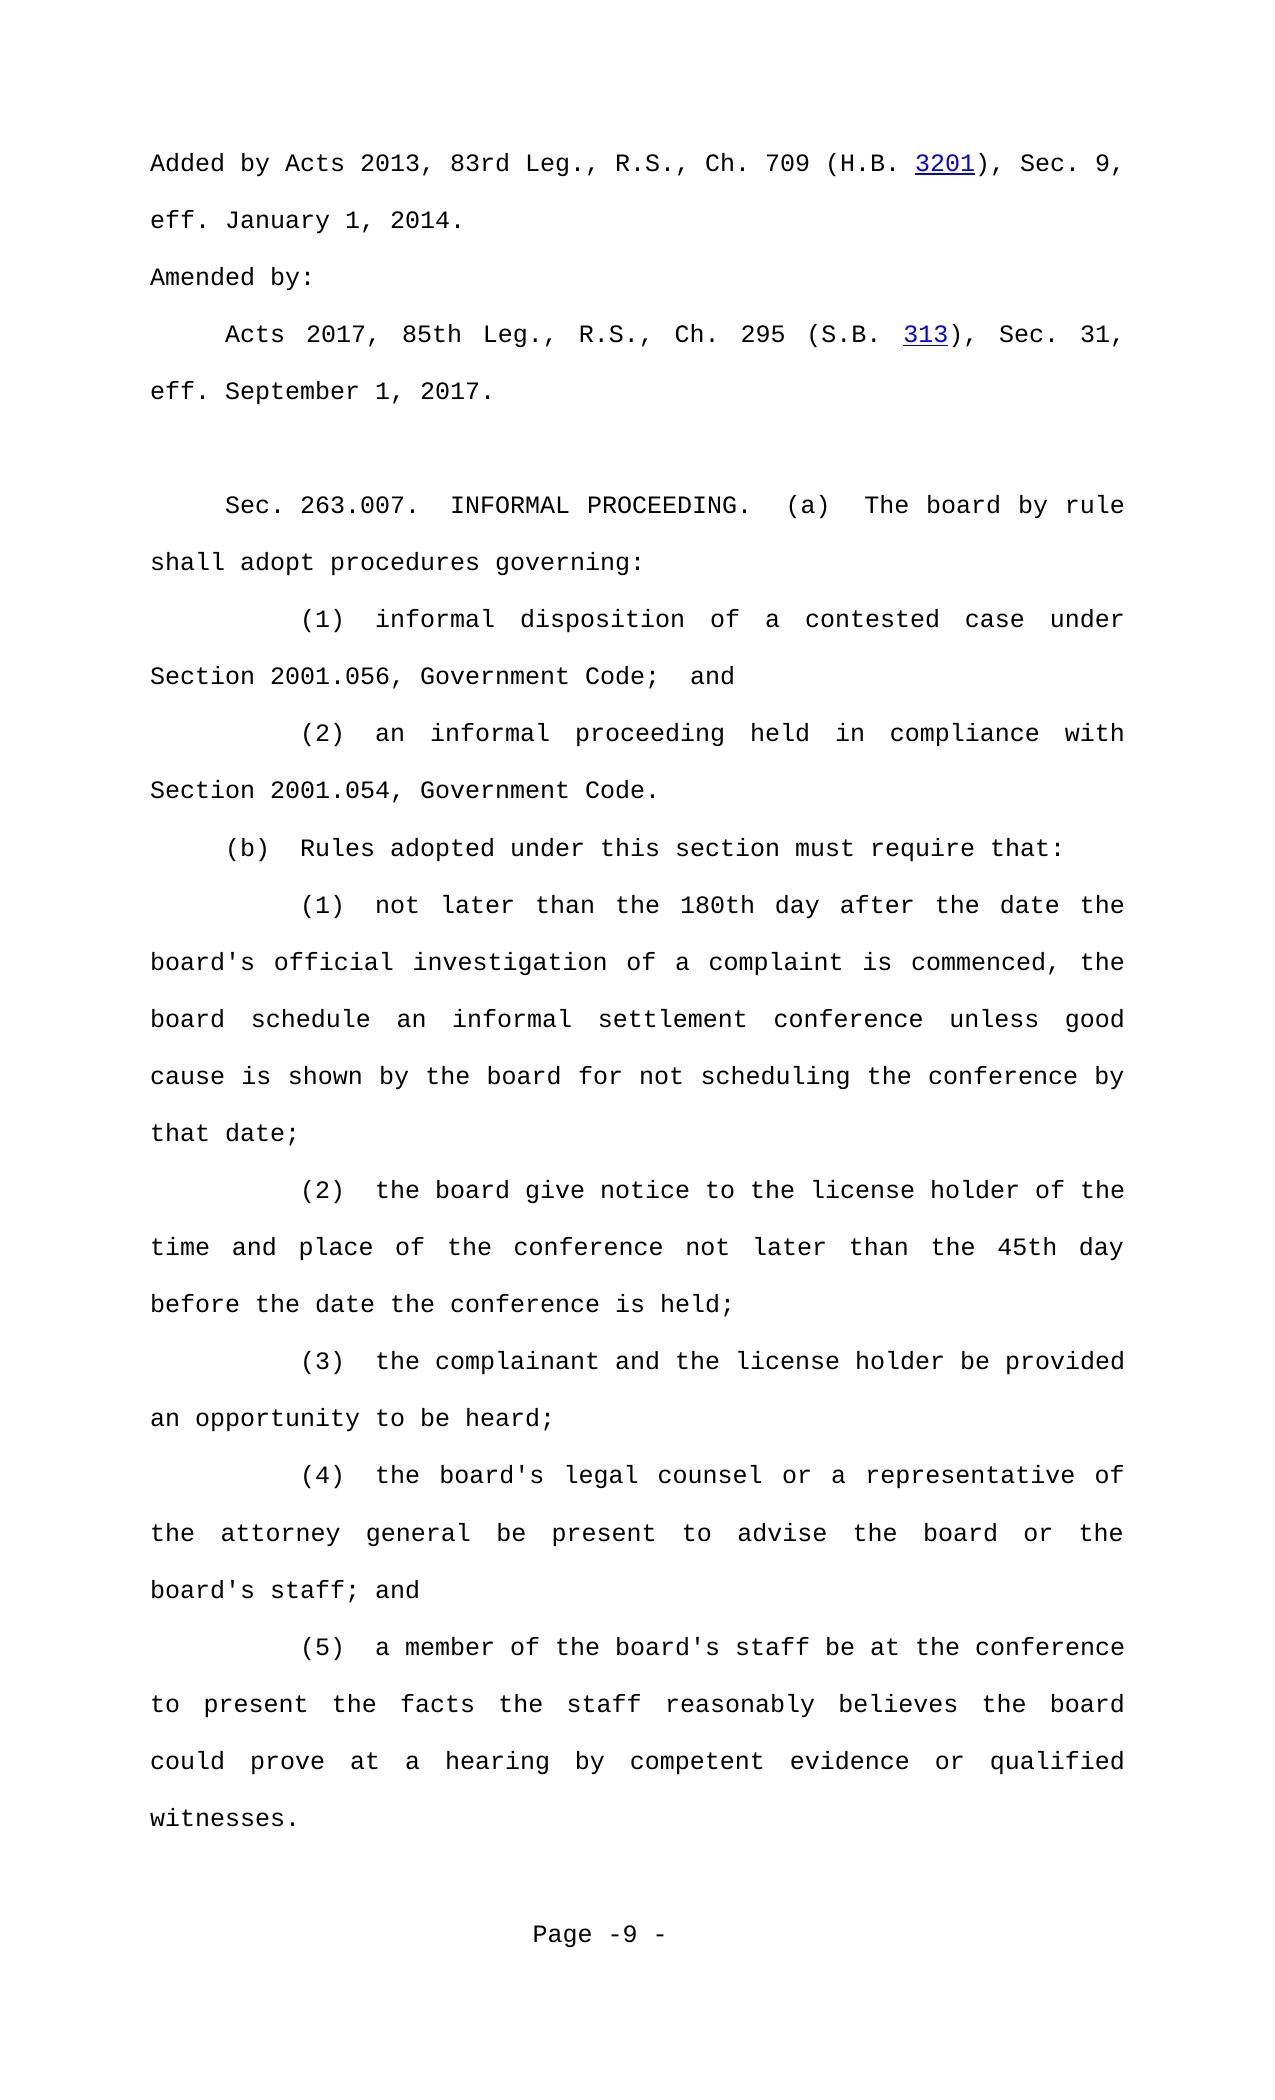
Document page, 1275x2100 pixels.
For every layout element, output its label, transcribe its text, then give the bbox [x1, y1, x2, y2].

text (1) informal disposition of a contested case under Section 2001.056, Government Code; and [150, 607, 1125, 692]
text (3) the complainant and the license holder be provided an opportunity to be heard; [150, 1349, 1125, 1434]
text Sec. 263.007. INFORMAL PROCEEDING. (a) The board by rule shall adopt procedures governing: [150, 492, 1125, 578]
text (5) a member of the board's staff be at the conference to present the facts the staff reasonably believes the board could prove at a hearing by competent evidence or qualified witnesses. [150, 1634, 1125, 1834]
text Added by Acts 2013, 83rd Leg., R.S., Ch. 709 (H.B. 3201), Sec. 9, eff. January 1, 2014. [150, 150, 1125, 236]
text Amended by: [150, 264, 1125, 293]
text (2) the board give notice to the license holder of the time and place of the conference not later than the 45th day before the date the conference is held; [150, 1177, 1125, 1320]
text Acts 2017, 85th Leg., R.S., Ch. 295 (S.B. 313), Sec. 31, eff. September 1, 2017. [150, 321, 1125, 407]
text (b) Rules adopted under this section must require that: [150, 835, 1125, 863]
text (4) the board's legal counsel or a representative of the attorney general be present to advise the board or the board's staff; and [150, 1463, 1125, 1606]
text (2) an informal proceeding held in compliance with Section 2001.054, Government Code. [150, 721, 1125, 806]
text (1) not later than the 180th day after the date the board's official investigation of a complaint is commenced, the board schedule an informal settlement conference unless good cause is shown by the board for not scheduling the conference by that date; [150, 892, 1125, 1149]
